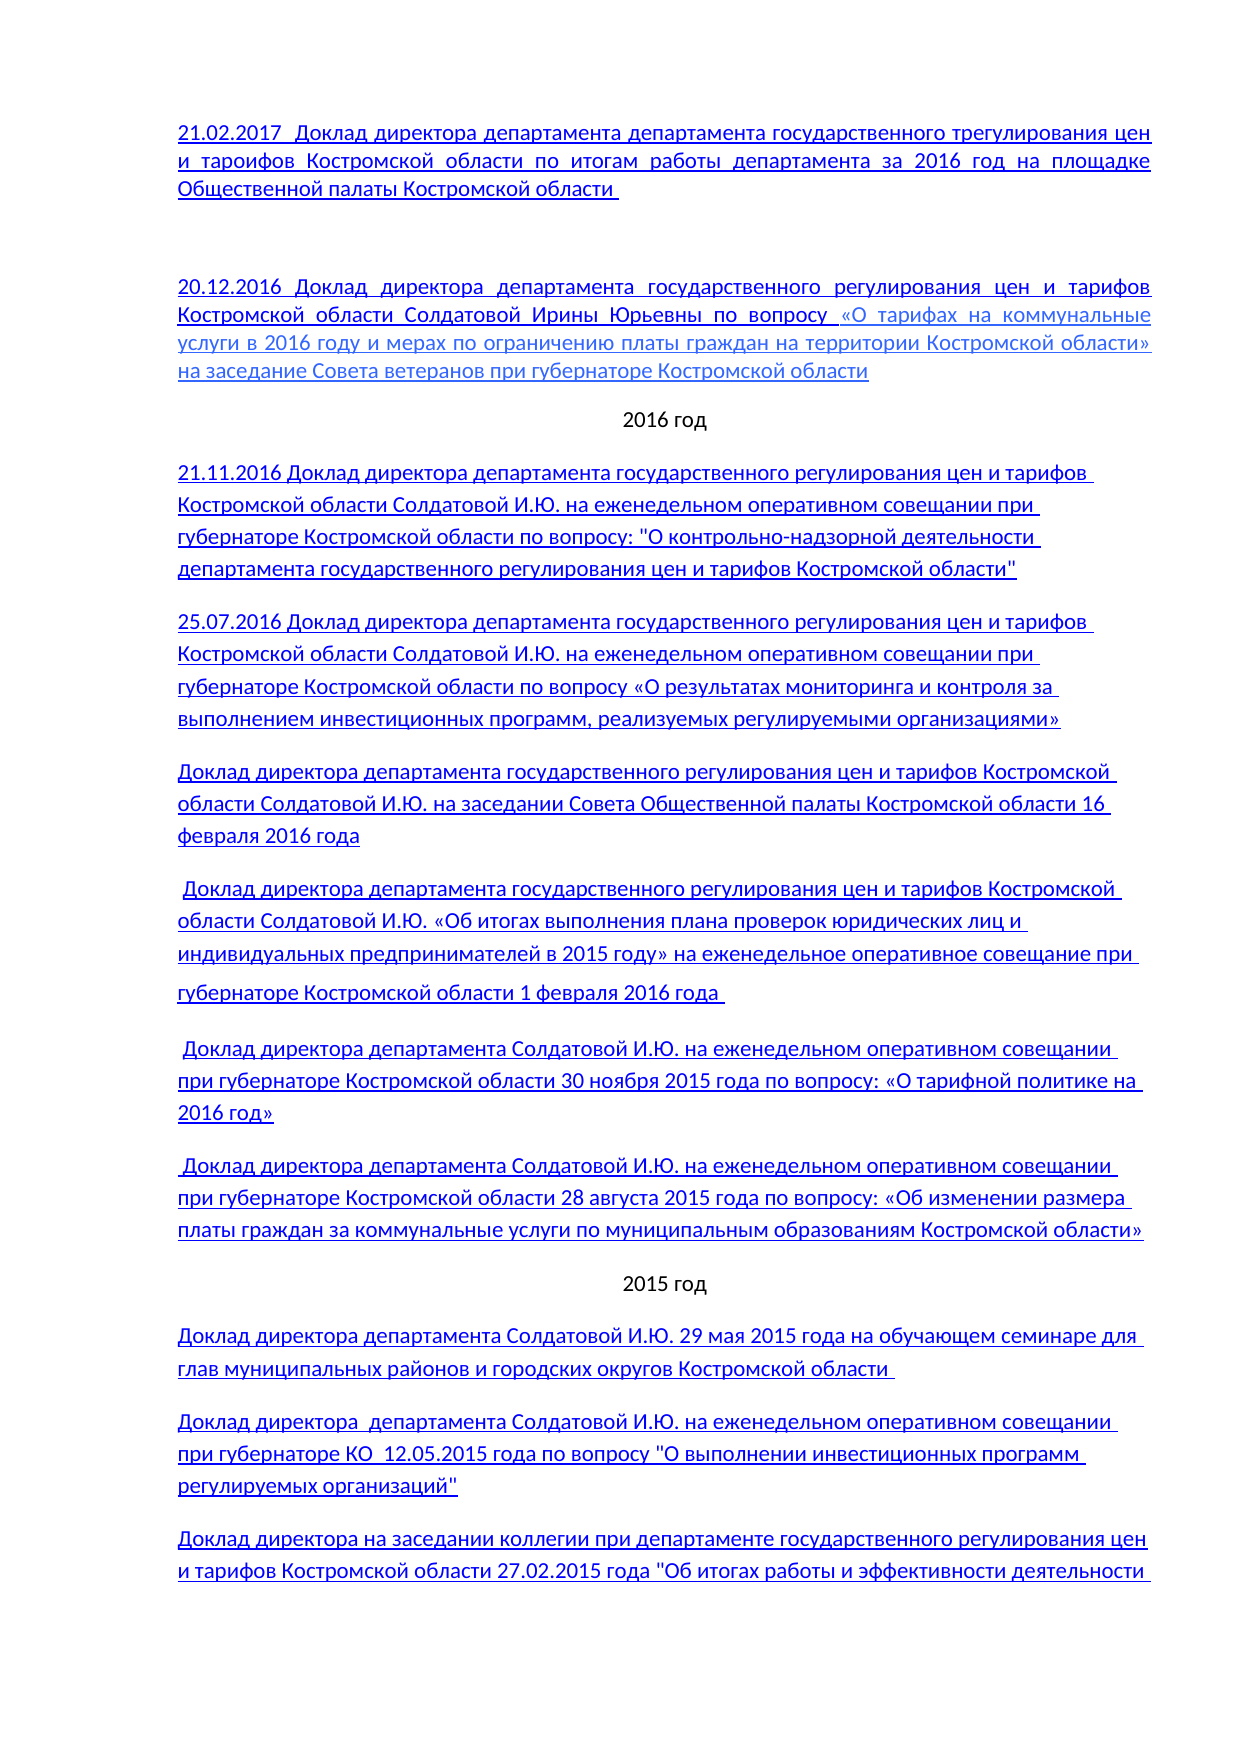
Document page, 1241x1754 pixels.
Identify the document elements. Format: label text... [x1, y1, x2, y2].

text 20.12.2016 Доклад директора департамента государственного регулирования цен и тарифов Костромской области Солдатовой Ирины Юрьевны по вопросу «О тарифах на коммунальные услуги в 2016 году и мерах по ограничению платы граждан на территории Костромской области» на заседание Совета ветеранов при губернаторе Костромской области [177, 297, 1152, 352]
text Доклад директора департамента Солдатовой И.Ю. 29 мая 2015 года на обучающем семинаре для глав муниципальных районов и городских округов Костромской области [177, 1322, 1152, 1382]
text 2016 год [177, 405, 1152, 433]
text Доклад директора департамента Солдатовой И.Ю. на еженедельном оперативном совещании при губернаторе КО 12.05.2015 года по вопросу "О выполнении инвестиционных программ регулируемых организаций" [177, 1407, 1152, 1499]
text Доклад директора департамента государственного регулирования цен и тарифов Костромской области Солдатовой И.Ю. «Об итогах выполнения плана проверок юридических лиц и индивидуальных предпринимателей в 2015 году» на еженедельное оперативное совещание при губернаторе Костромской области 1 февраля 2016 года [177, 874, 1152, 1008]
text Доклад директора департамента государственного регулирования цен и тарифов Костромской области Солдатовой И.Ю. на заседании Совета Общественной палаты Костромской области 16 февраля 2016 года [177, 757, 1152, 849]
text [177, 1524, 1152, 1584]
text 2015 год [177, 1269, 1152, 1297]
text 25.07.2016 Доклад директора департамента государственного регулирования цен и тарифов Костромской области Солдатовой И.Ю. на еженедельном оперативном совещании при губернаторе Костромской области по вопросу «О результатах мониторинга и контроля за выполнением инвестиционных программ, реализуемых регулируемыми организациями» [177, 607, 1152, 732]
text 21.02.2017 Доклад директора департамента департамента государственного трегулирования цен и тароифов Костромской области по итогам работы департамента за 2016 год на площадке Общественной палаты Костромской области [177, 143, 1152, 202]
text 20.12.2016 Доклад директора департамента государственного регулирования цен и тарифов Костромской области Солдатовой Ирины Юрьевны по вопросу «О тарифах на коммунальные услуги в 2016 году и мерах по ограничению платы граждан на территории Костромской области» на заседание Совета ветеранов при губернаторе Костромской области [177, 272, 1152, 296]
text 21.02.2017 Доклад директора департамента департамента государственного трегулирования цен и тароифов Костромской области по итогам работы департамента за 2016 год на площадке Общественной палаты Костромской области [177, 118, 1152, 142]
text Доклад директора департамента Солдатовой И.Ю. на еженедельном оперативном совещании при губернаторе Костромской области 30 ноября 2015 года по вопросу: «О тарифной политике на 2016 год» [177, 1034, 1152, 1126]
text 21.11.2016 Доклад директора департамента государственного регулирования цен и тарифов Костромской области Солдатовой И.Ю. на еженедельном оперативном совещании при губернаторе Костромской области по вопросу: "О контрольно-надзорной деятельности департамента государственного регулирования цен и тарифов Костромской области" [177, 458, 1152, 582]
text Доклад директора департамента Солдатовой И.Ю. на еженедельном оперативном совещании при губернаторе Костромской области 28 августа 2015 года по вопросу: «Об изменении размера платы граждан за коммунальные услуги по муниципальным образованиям Костромской области» [177, 1151, 1152, 1244]
text 20.12.2016 Доклад директора департамента государственного регулирования цен и тарифов Костромской области Солдатовой Ирины Юрьевны по вопросу «О тарифах на коммунальные услуги в 2016 году и мерах по ограничению платы граждан на территории Костромской области» на заседание Совета ветеранов при губернаторе Костромской области [177, 353, 1152, 384]
